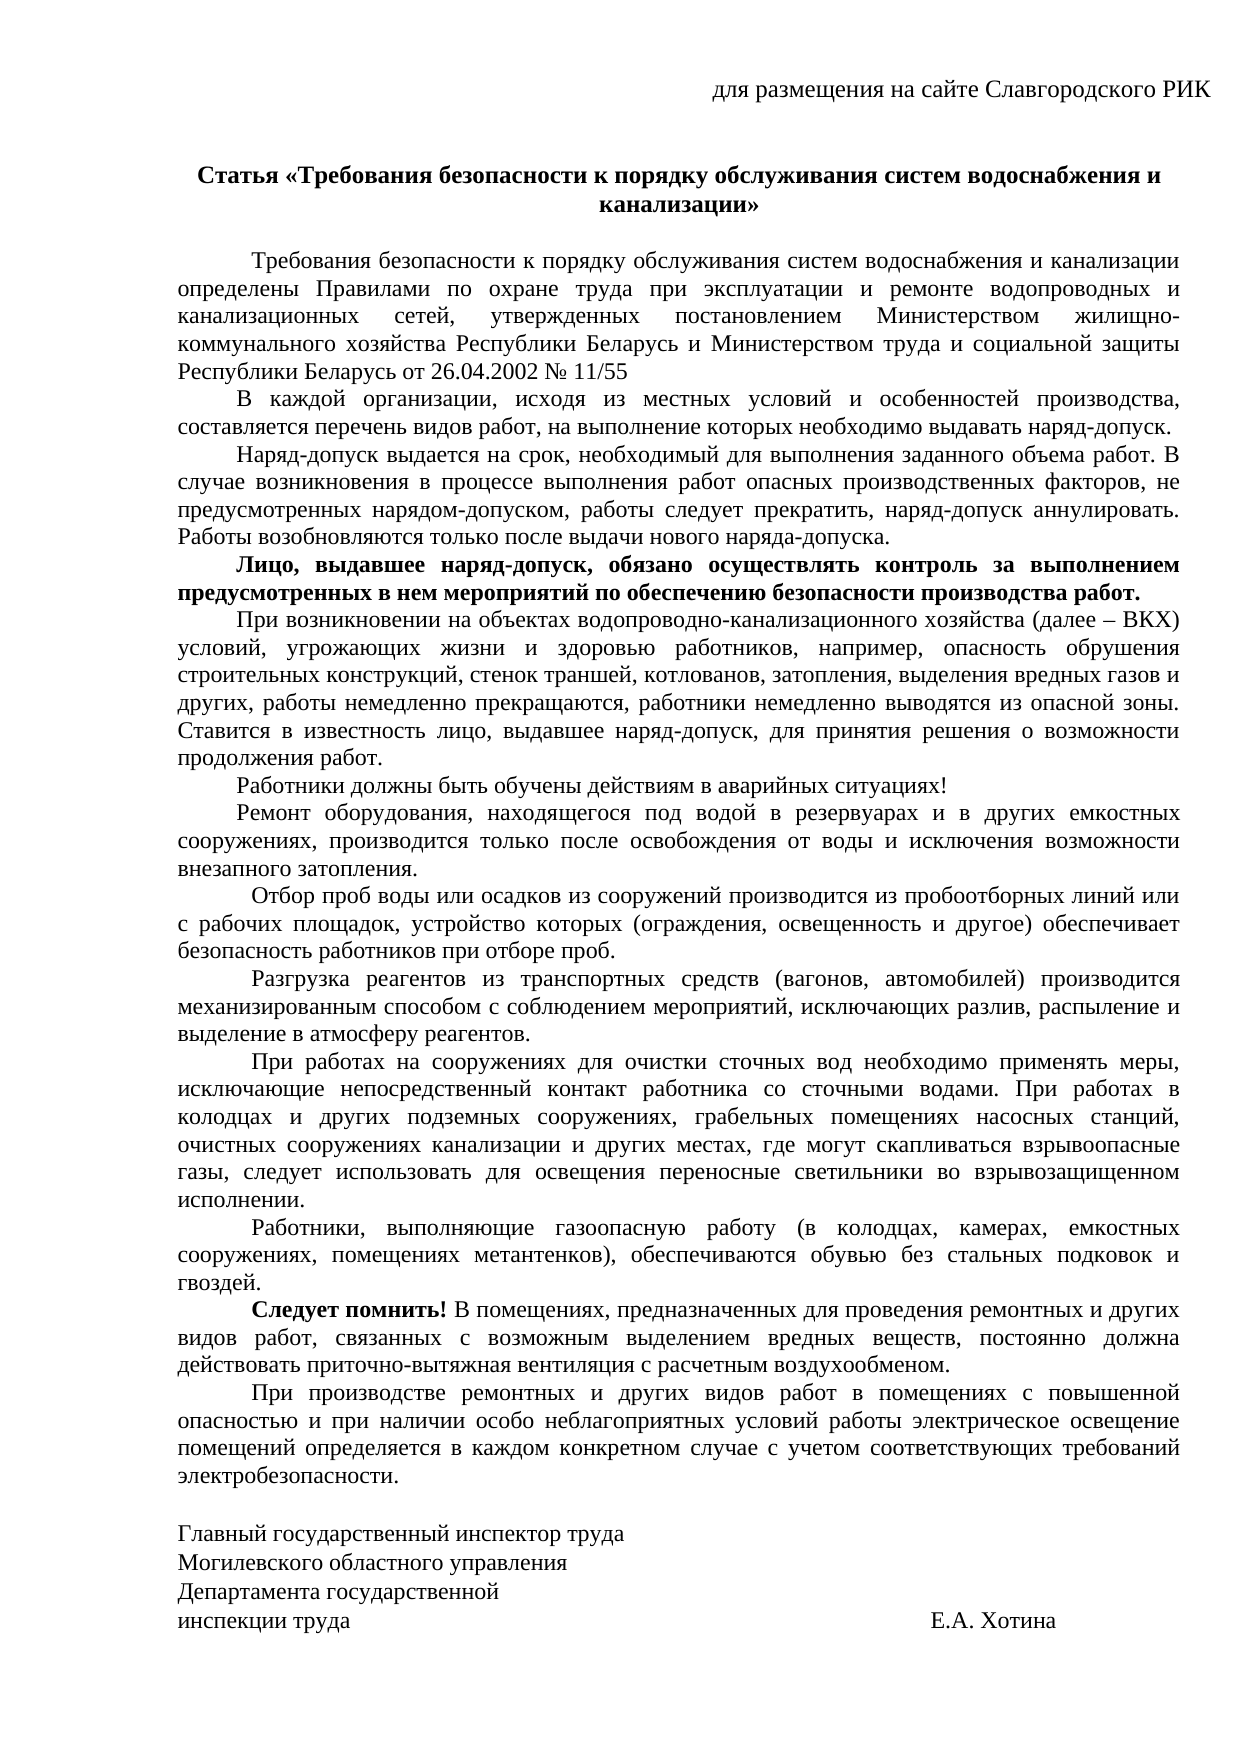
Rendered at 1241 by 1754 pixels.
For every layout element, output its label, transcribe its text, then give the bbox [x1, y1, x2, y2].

text Статья «Требования безопасности к порядку обслуживания систем водоснабжения и канализации» [177, 160, 1181, 218]
text При производстве ремонтных и других видов работ в помещениях с повышенной опасностью и при наличии особо неблагоприятных условий работы электрическое освещение помещений определяется в каждом конкретном случае с учетом соответствующих требований электробезопасности. [177, 1378, 1181, 1488]
text При возникновении на объектах водопроводно-канализационного хозяйства (далее – ВКХ) условий, угрожающих жизни и здоровью работников, например, опасность обрушения строительных конструкций, стенок траншей, котлованов, затопления, выделения вредных газов и других, работы немедленно прекращаются, работники немедленно выводятся из опасной зоны. Ставится в известность лицо, выдавшее наряд-допуск, для принятия решения о возможности продолжения работ. [177, 605, 1181, 771]
text Работники должны быть обучены действиям в аварийных ситуациях! [177, 771, 1181, 798]
text инспекции труда Е.А. Хотина [177, 1605, 1181, 1634]
text Отбор проб воды или осадков из сооружений производится из пробоотборных линий или с рабочих площадок, устройство которых (ограждения, освещенность и другое) обеспечивает безопасность работников при отборе проб. [177, 881, 1181, 964]
text для размещения на сайте Славгородского РИК [177, 74, 1211, 103]
text Наряд-допуск выдается на срок, необходимый для выполнения заданного объема работ. В случае возникновения в процессе выполнения работ опасных производственных факторов, не предусмотренных нарядом-допуском, работы следует прекратить, наряд-допуск аннулировать. Работы возобновляются только после выдачи нового наряда-допуска. [177, 439, 1181, 550]
text Разгрузка реагентов из транспортных средств (вагонов, автомобилей) производится механизированным способом с соблюдением мероприятий, исключающих разлив, распыление и выделение в атмосферу реагентов. [177, 964, 1181, 1047]
text Могилевского областного управления [177, 1547, 1181, 1576]
text Департамента государственной [177, 1576, 1181, 1605]
text Работники, выполняющие газоопасную работу (в колодцах, камерах, емкостных сооружениях, помещениях метантенков), обеспечиваются обувью без стальных подковок и гвоздей. [177, 1212, 1181, 1295]
text Требования безопасности к порядку обслуживания систем водоснабжения и канализации определены Правилами по охране труда при эксплуатации и ремонте водопроводных и канализационных сетей, утвержденных постановлением Министерством жилищно-коммунального хозяйства Республики Беларусь и Министерством труда и социальной защиты Республики Беларусь от 26.04.2002 № 11/55 [177, 246, 1181, 384]
text Ремонт оборудования, находящегося под водой в резервуарах и в других емкостных сооружениях, производится только после освобождения от воды и исключения возможности внезапного затопления. [177, 798, 1181, 881]
text Лицо, выдавшее наряд-допуск, обязано осуществлять контроль за выполнением предусмотренных в нем мероприятий по обеспечению безопасности производства работ. [177, 550, 1181, 605]
text В каждой организации, исходя из местных условий и особенностей производства, составляется перечень видов работ, на выполнение которых необходимо выдавать наряд-допуск. [177, 384, 1181, 439]
text При работах на сооружениях для очистки сточных вод необходимо применять меры, исключающие непосредственный контакт работника со сточными водами. При работах в колодцах и других подземных сооружениях, грабельных помещениях насосных станций, очистных сооружениях канализации и других местах, где могут скапливаться взрывоопасные газы, следует использовать для освещения переносные светильники во взрывозащищенном исполнении. [177, 1047, 1181, 1212]
text Главный государственный инспектор труда [177, 1518, 1181, 1547]
text Следует помнить! В помещениях, предназначенных для проведения ремонтных и других видов работ, связанных с возможным выделением вредных веществ, постоянно должна действовать приточно-вытяжная вентиляция с расчетным воздухообменом. [177, 1295, 1181, 1378]
